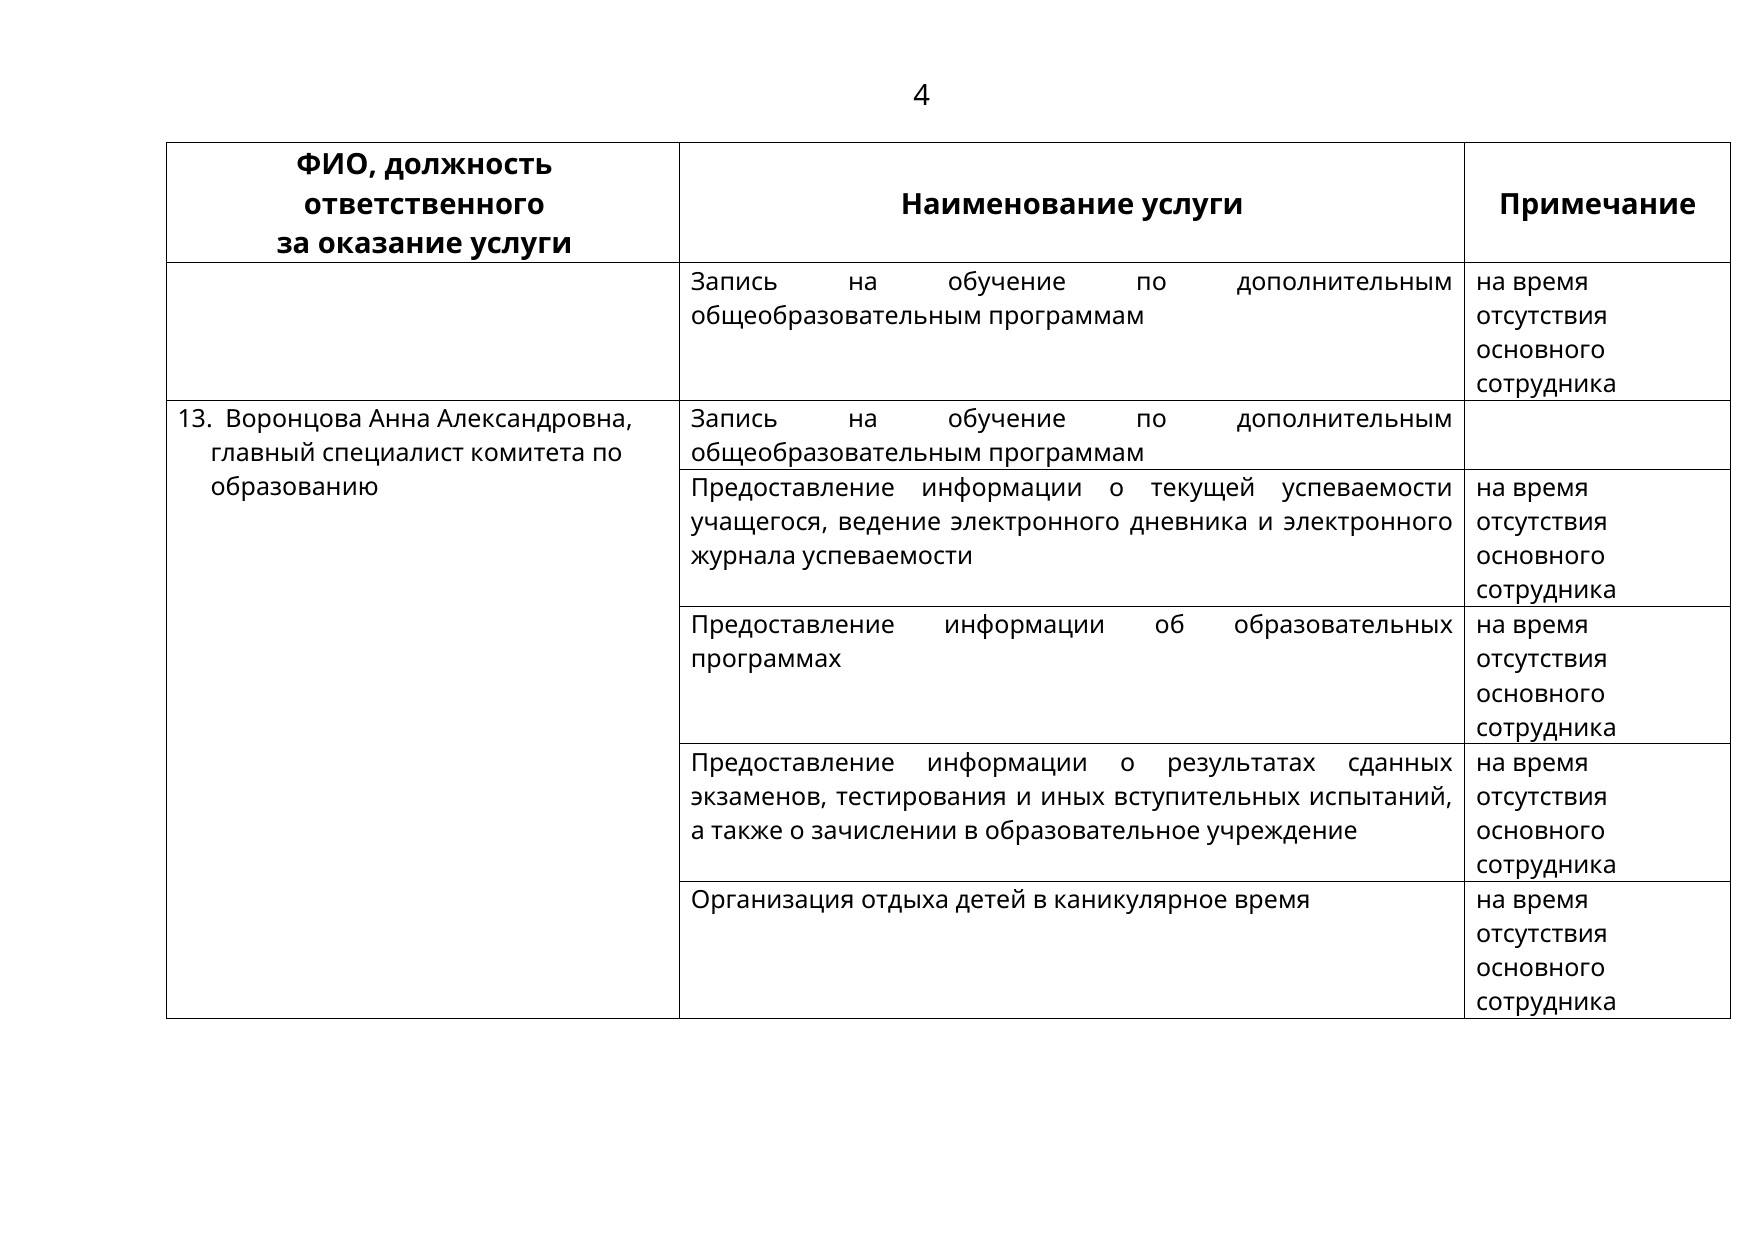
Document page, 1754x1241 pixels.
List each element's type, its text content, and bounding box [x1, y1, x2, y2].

table_cell на время отсутствия основного сотрудника [1465, 882, 1730, 1018]
table_cell Запись на обучение по дополнительным общеобразовательным программам [680, 401, 1464, 469]
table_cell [1465, 263, 1730, 399]
table_header Примечание [1465, 143, 1730, 262]
table_header Наименование услуги [680, 143, 1464, 262]
table_cell на время отсутствия основного сотрудника [1465, 470, 1730, 606]
table_cell Воронцова Анна Александровна, главный специалист комитета по образованию [167, 401, 679, 1018]
table_cell на время отсутствия основного сотрудника [1465, 744, 1730, 881]
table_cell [680, 882, 1464, 1018]
table_cell [1465, 401, 1730, 469]
table_cell на время отсутствия основного сотрудника [1465, 607, 1730, 743]
table_header ФИО, должность ответственного за оказание услуги [167, 143, 679, 262]
table_cell Предоставление информации об образовательных программах [680, 607, 1464, 743]
table_cell Предоставление информации о текущей успеваемости учащегося, ведение электронного дневника и электронного журнала успеваемости [680, 470, 1464, 606]
table_cell Предоставление информации о результатах сданных экзаменов, тестирования и иных вступительных испытаний, а также о зачислении в образовательное учреждение [680, 744, 1464, 881]
table_cell Запись на обучение по дополнительным общеобразовательным программам [680, 263, 1464, 399]
